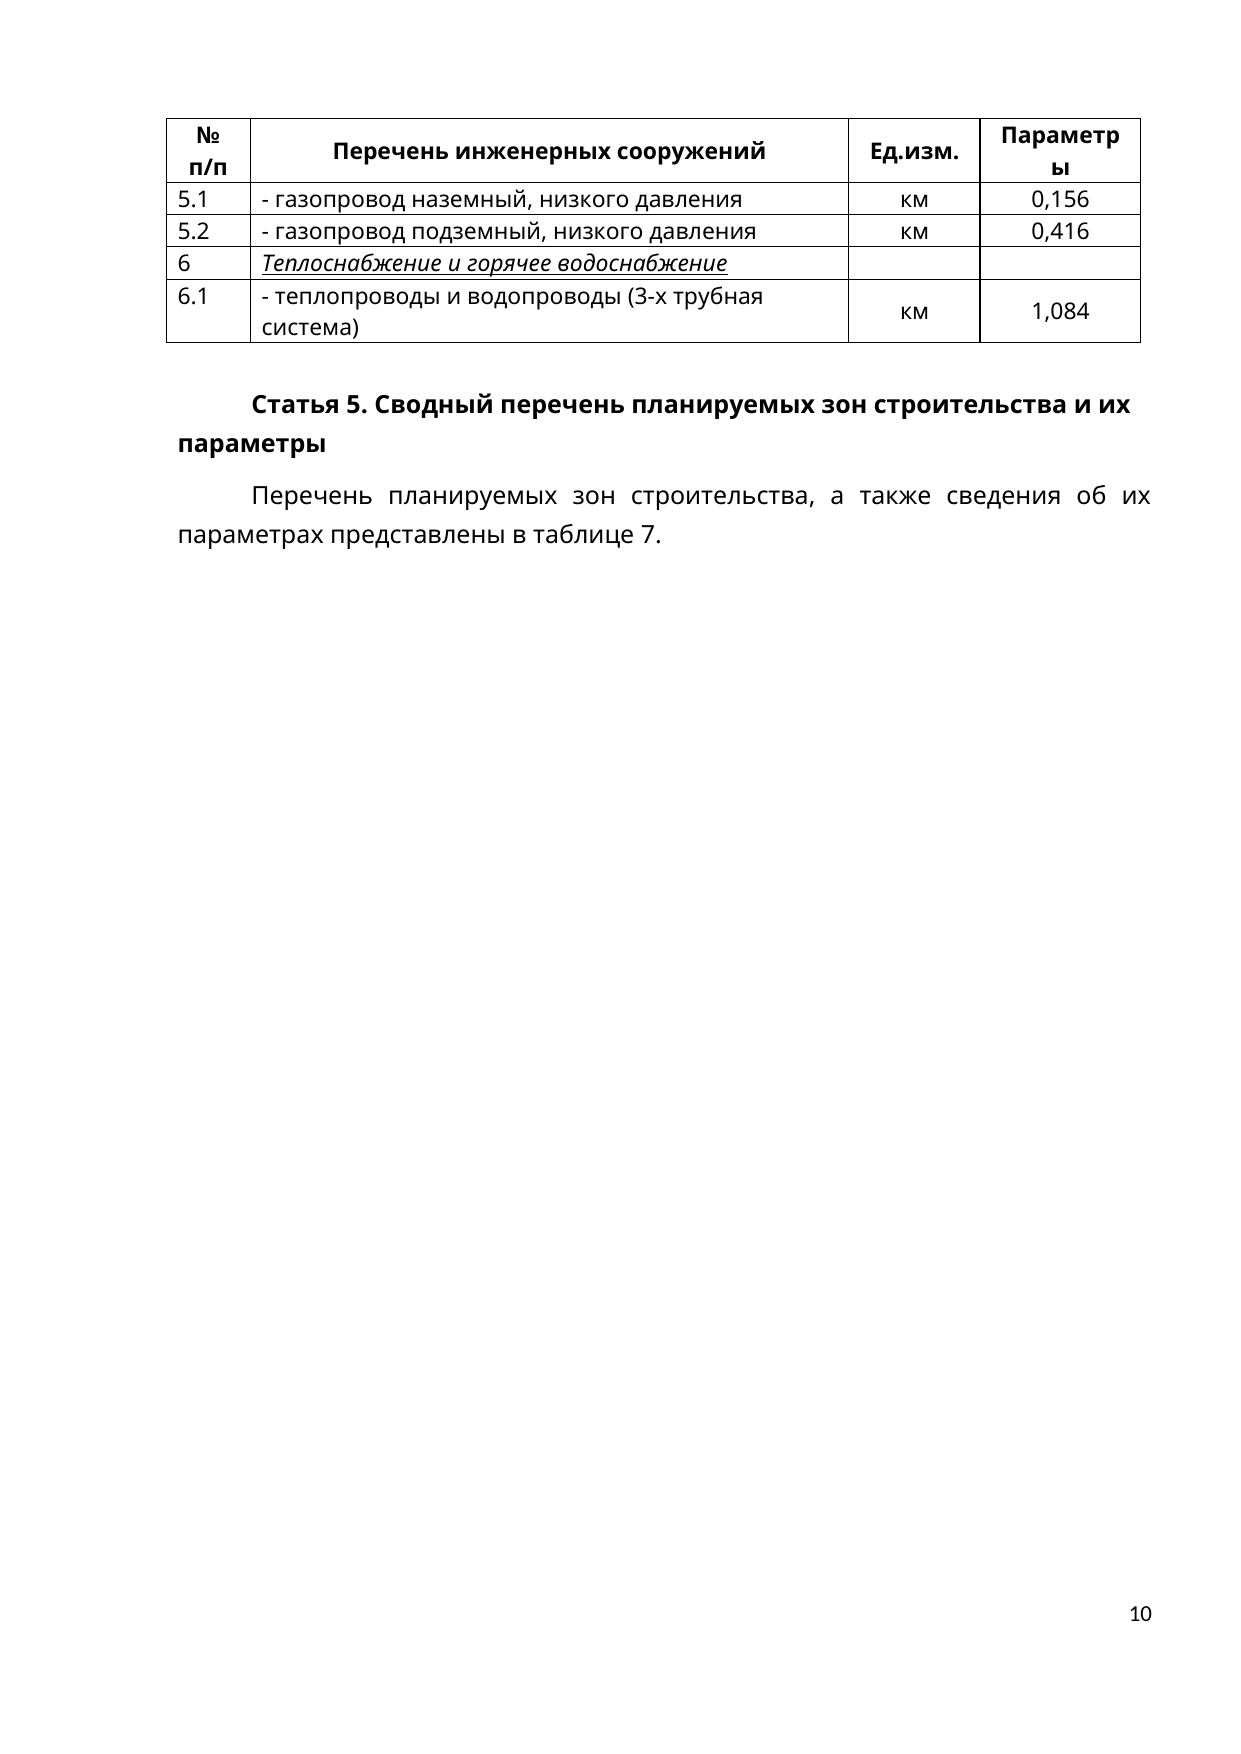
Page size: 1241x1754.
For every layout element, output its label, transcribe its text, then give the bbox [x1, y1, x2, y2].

table_cell 6 [167, 247, 250, 278]
table_cell Теплоснабжение и горячее водоснабжение [251, 247, 848, 278]
table_cell км [849, 183, 979, 214]
table_cell 6.1 [167, 280, 250, 342]
text Статья 5. Сводный перечень планируемых зон строительства и их параметры [177, 387, 1152, 460]
table_cell 5.2 [167, 215, 250, 246]
table_cell км [849, 215, 979, 246]
table_cell [981, 247, 1140, 278]
table_cell км [849, 280, 979, 342]
text Перечень планируемых зон строительства, а также сведения об их параметрах представлены в таблице 7. [177, 478, 1152, 551]
table_cell 5.1 [167, 183, 250, 214]
table_header № п/п [167, 119, 250, 182]
table_header Параметры [981, 119, 1140, 182]
table_header Ед.изм. [849, 119, 979, 182]
table_header Перечень инженерных сооружений [251, 119, 848, 182]
table_cell - газопровод подземный, низкого давления [251, 215, 848, 246]
table_cell 0,416 [981, 215, 1140, 246]
table_cell 1,084 [981, 280, 1140, 342]
table_cell [849, 247, 979, 278]
table_cell - газопровод наземный, низкого давления [251, 183, 848, 214]
table_cell 0,156 [981, 183, 1140, 214]
table_cell - теплопроводы и водопроводы (3-х трубная система) [251, 280, 848, 342]
